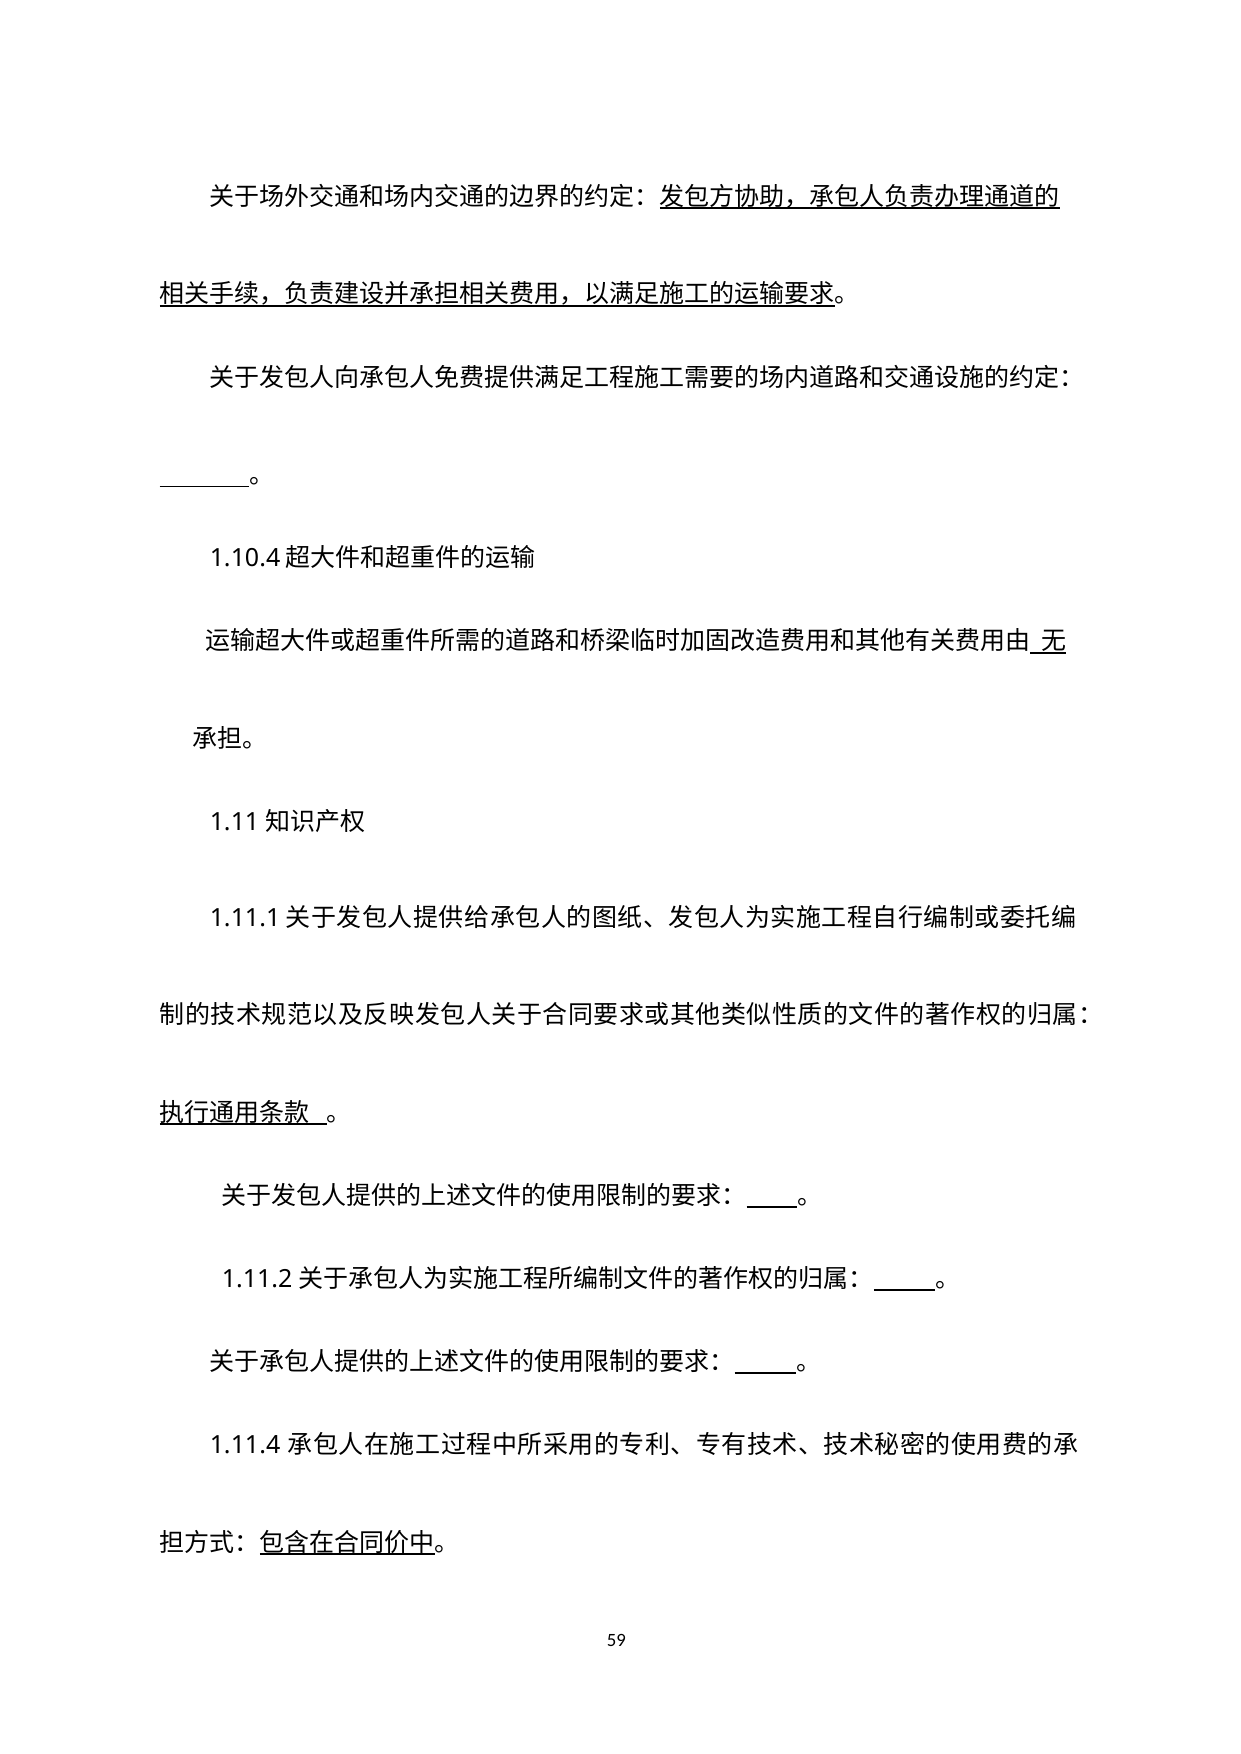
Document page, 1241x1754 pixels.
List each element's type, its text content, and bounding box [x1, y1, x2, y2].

text 1.11 知识产权 [159, 787, 1078, 852]
text 1.10.4超大件和超重件的运输 [159, 523, 1078, 588]
text 关于承包人提供的上述文件的使用限制的要求： 。 [159, 1327, 1078, 1392]
text 关于发包人提供的上述文件的使用限制的要求： 。 [222, 1161, 1078, 1226]
text 1.11.4 承包人在施工过程中所采用的专利、专有技术、技术秘密的使用费的承担方式：包含在合同价中。 [159, 1410, 1078, 1573]
text 关于场外交通和场内交通的边界的约定：发包方协助，承包人负责办理通道的相关手续，负责建设并承担相关费用，以满足施工的运输要求。 [159, 162, 1078, 324]
text 1.11.1关于发包人提供给承包人的图纸、发包人为实施工程自行编制或委托编制的技术规范以及反映发包人关于合同要求或其他类似性质的文件的著作权的归属：执行通用条款 。 [159, 883, 1078, 1143]
text 1.11.2 关于承包人为实施工程所编制文件的著作权的归属： 。 [222, 1244, 1078, 1309]
text 运输超大件或超重件所需的道路和桥梁临时加固改造费用和其他有关费用由 无承担。 [192, 606, 1078, 769]
text 关于发包人向承包人免费提供满足工程施工需要的场内道路和交通设施的约定： 。 [159, 343, 1078, 505]
